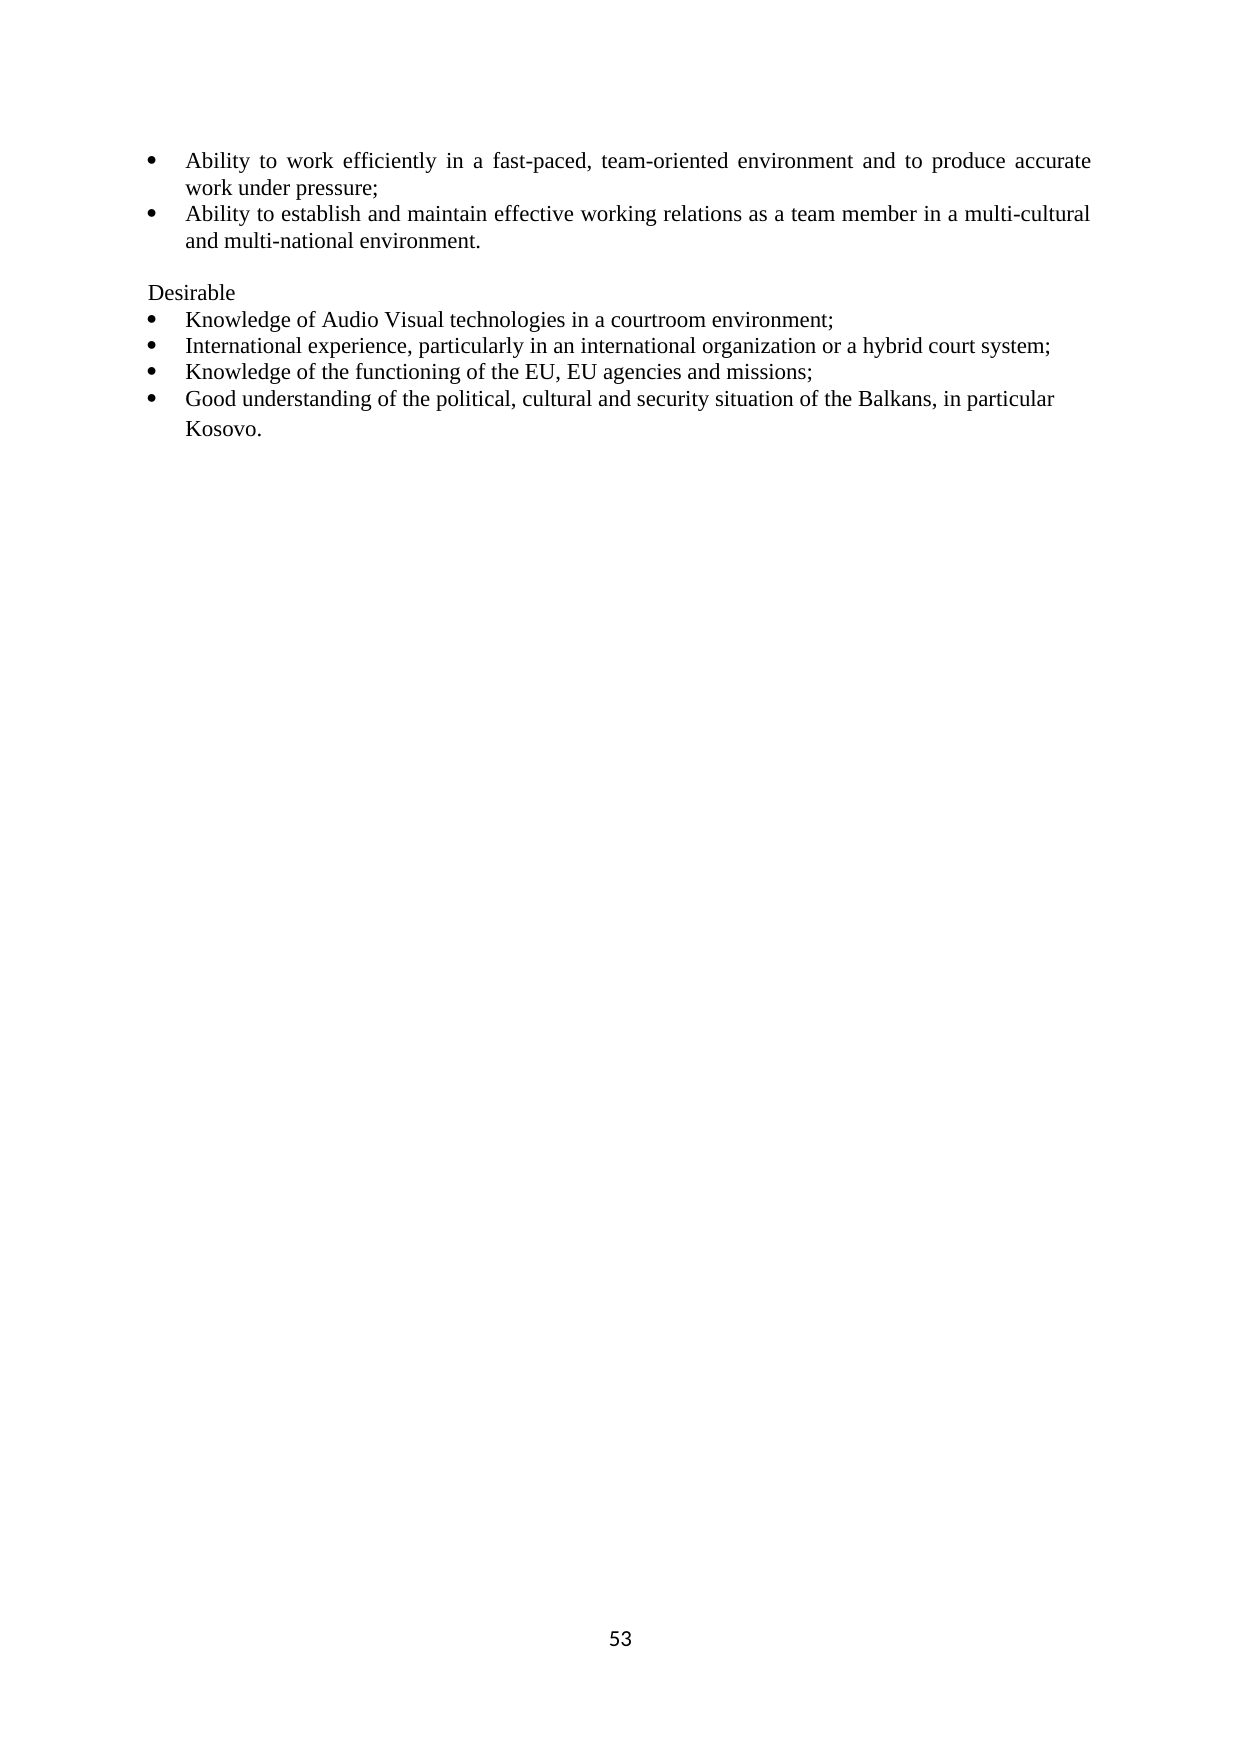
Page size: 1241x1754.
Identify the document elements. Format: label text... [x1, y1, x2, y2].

text Desirable [148, 279, 1093, 306]
list Knowledge of Audio Visual technologies in a courtroom environment; [148, 306, 1093, 332]
list Good understanding of the political, cultural and security situation of the Balkans, in particular Kosovo. [148, 385, 1093, 441]
list Knowledge of the functioning of the EU, EU agencies and missions; [148, 358, 1093, 385]
list Ability to establish and maintain effective working relations as a team member in a multi-cultural and multi-national environment. [148, 200, 1093, 253]
list Ability to work efficiently in a fast-paced, team-oriented environment and to produce accurate work under pressure; [148, 148, 1093, 200]
list International experience, particularly in an international organization or a hybrid court system; [148, 332, 1093, 358]
